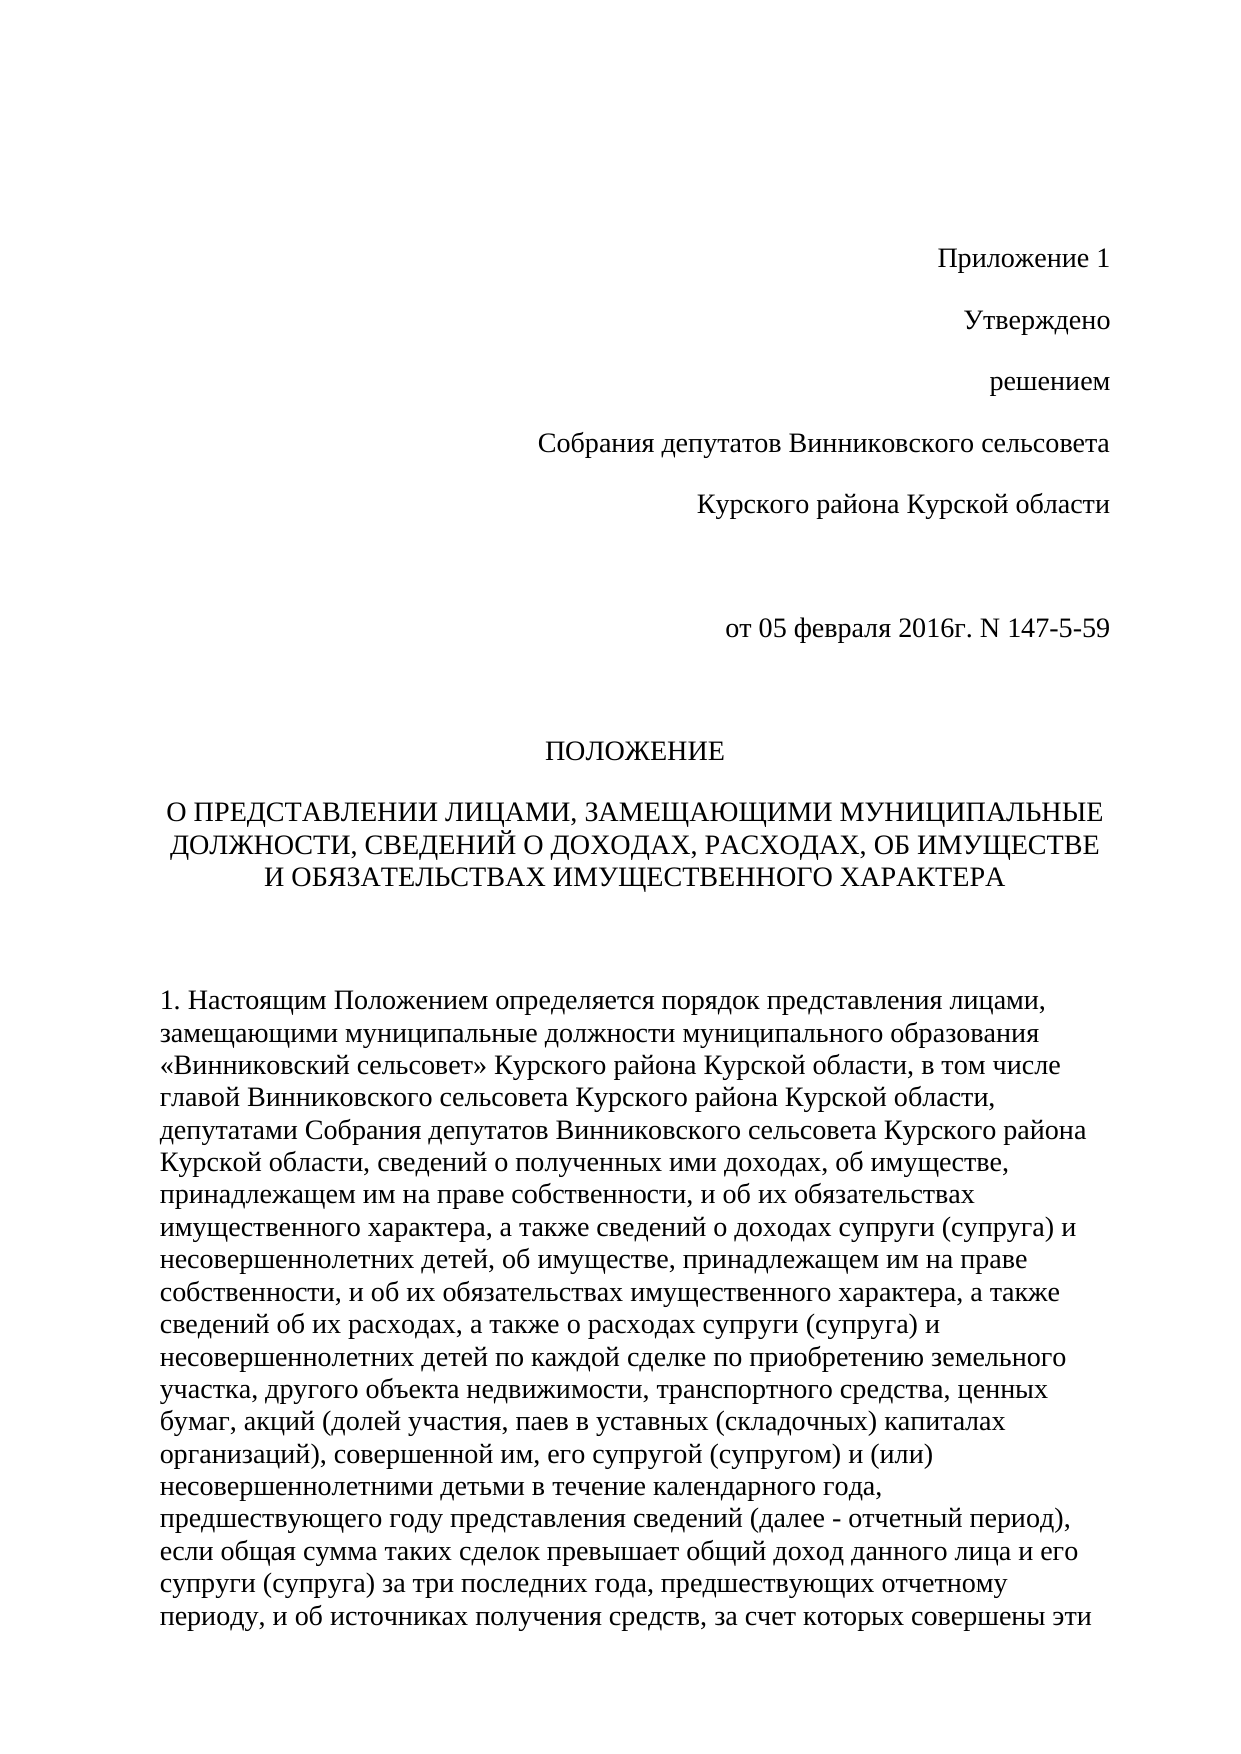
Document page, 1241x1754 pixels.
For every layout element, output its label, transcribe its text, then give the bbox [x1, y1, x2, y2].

text Собрания депутатов Винниковского сельсовета [159, 426, 1110, 458]
text Приложение 1 [159, 241, 1110, 274]
text ПОЛОЖЕНИЕ [159, 734, 1110, 766]
text решением [159, 364, 1110, 397]
text от 05 февраля 2016г. N 147-5-59 [159, 611, 1110, 643]
text О ПРЕДСТАВЛЕНИИ ЛИЦАМИ, ЗАМЕЩАЮЩИМИ МУНИЦИПАЛЬНЫЕ ДОЛЖНОСТИ, СВЕДЕНИЙ О ДОХОДАХ, РАСХОДАХ, ОБ ИМУЩЕСТВЕ И ОБЯЗАТЕЛЬСТВАХ ИМУЩЕСТВЕННОГО ХАРАКТЕРА [159, 795, 1110, 892]
text Курского района Курской области [159, 487, 1110, 520]
text Утверждено [159, 303, 1110, 335]
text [159, 983, 1110, 1631]
